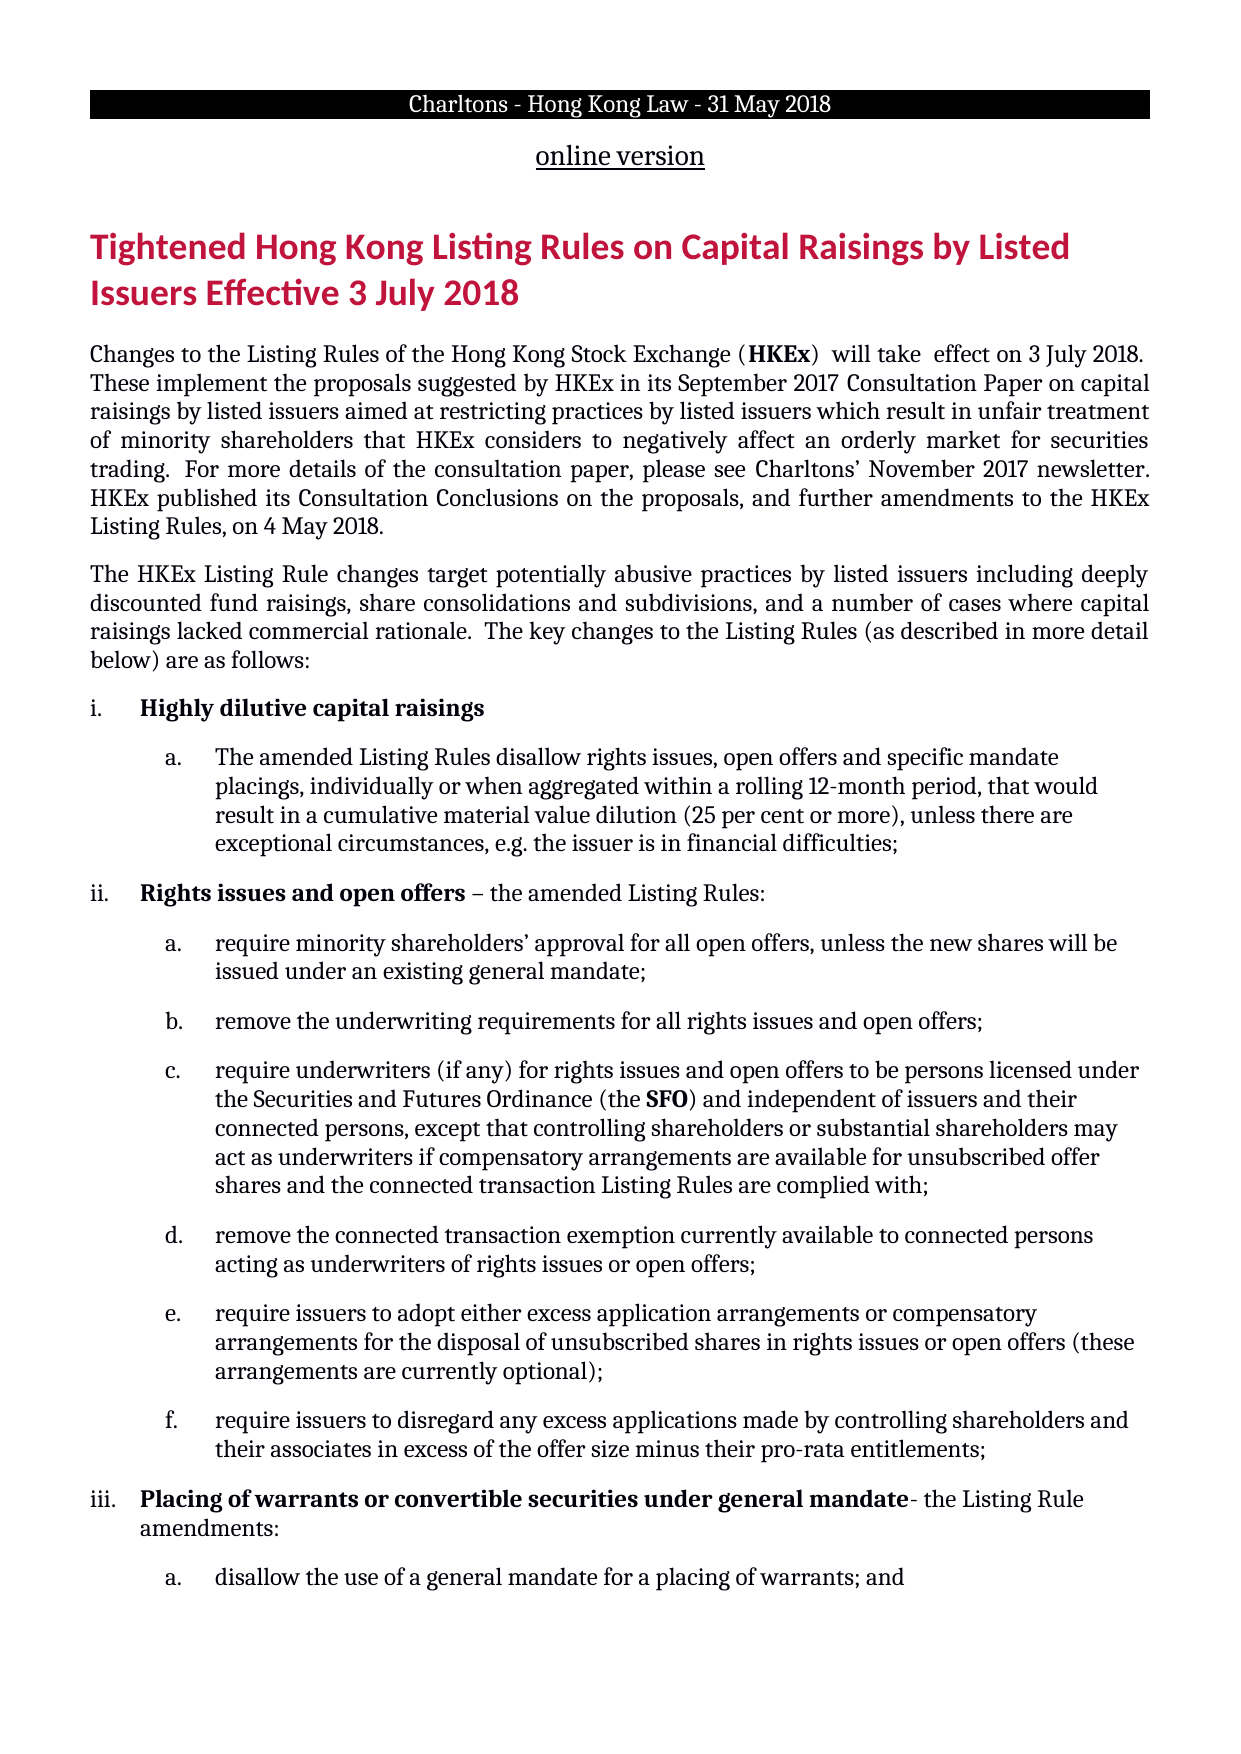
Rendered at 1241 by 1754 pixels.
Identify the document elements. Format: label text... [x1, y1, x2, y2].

list remove the connected transaction exemption currently available to connected persons acting as underwriters of rights issues or open offers; [165, 1221, 1150, 1278]
text online version [90, 139, 1150, 173]
text Changes to the Listing Rules of the Hong Kong Stock Exchange (HKEx) will take effect on 3 July 2018. These implement the proposals suggested by HKEx in its September 2017 Consultation Paper on capital raisings by listed issuers aimed at restricting practices by listed issuers which result in unfair treatment of minority shareholders that HKEx considers to negatively affect an orderly market for securities trading. For more details of the consultation paper, please see Charltons’ November 2017 newsletter. HKEx published its Consultation Conclusions on the proposals, and further amendments to the HKEx Listing Rules, on 4 May 2018. [90, 340, 1150, 541]
list require minority shareholders’ approval for all open offers, unless the new shares will be issued under an existing general mandate; [165, 928, 1150, 986]
list require underwriters (if any) for rights issues and open offers to be persons licensed under the Securities and Futures Ordinance (the SFO) and independent of issuers and their connected persons, except that controlling shareholders or substantial shareholders may act as underwriters if compensatory arrangements are available for unsubscribed offer shares and the connected transaction Listing Rules are complied with; [165, 1056, 1150, 1200]
list The amended Listing Rules disallow rights issues, open offers and specific mandate placings, individually or when aggregated within a rolling 12-month period, that would result in a cumulative material value dilution (25 per cent or more), unless there are exceptional circumstances, e.g. the issuer is in financial difficulties; [165, 743, 1150, 858]
list Rights issues and open offers – the amended Listing Rules: [90, 879, 1150, 908]
list require issuers to adopt either excess application arrangements or compensatory arrangements for the disposal of unsubscribed shares in rights issues or open offers (these arrangements are currently optional); [165, 1299, 1150, 1386]
list disallow the use of a general mandate for a placing of warrants; and [165, 1563, 1150, 1592]
list remove the underwriting requirements for all rights issues and open offers; [165, 1007, 1150, 1036]
text Charltons - Hong Kong Law - 31 May 2018 [90, 90, 1150, 119]
text The HKEx Listing Rule changes target potentially abusive practices by listed issuers including deeply discounted fund raisings, share consolidations and subdivisions, and a number of cases where capital raisings lacked commercial rationale. The key changes to the Listing Rules (as described in more detail below) are as follows: [90, 560, 1150, 675]
list Highly dilutive capital raisings [90, 693, 1150, 722]
title Tightened Hong Kong Listing Rules on Capital Raisings by Listed Issuers Effective 3 July 2018 [90, 223, 1150, 315]
list Placing of warrants or convertible securities under general mandate- the Listing Rule amendments: [90, 1485, 1150, 1542]
list require issuers to disregard any excess applications made by controlling shareholders and their associates in excess of the offer size minus their pro-rata entitlements; [165, 1406, 1150, 1464]
